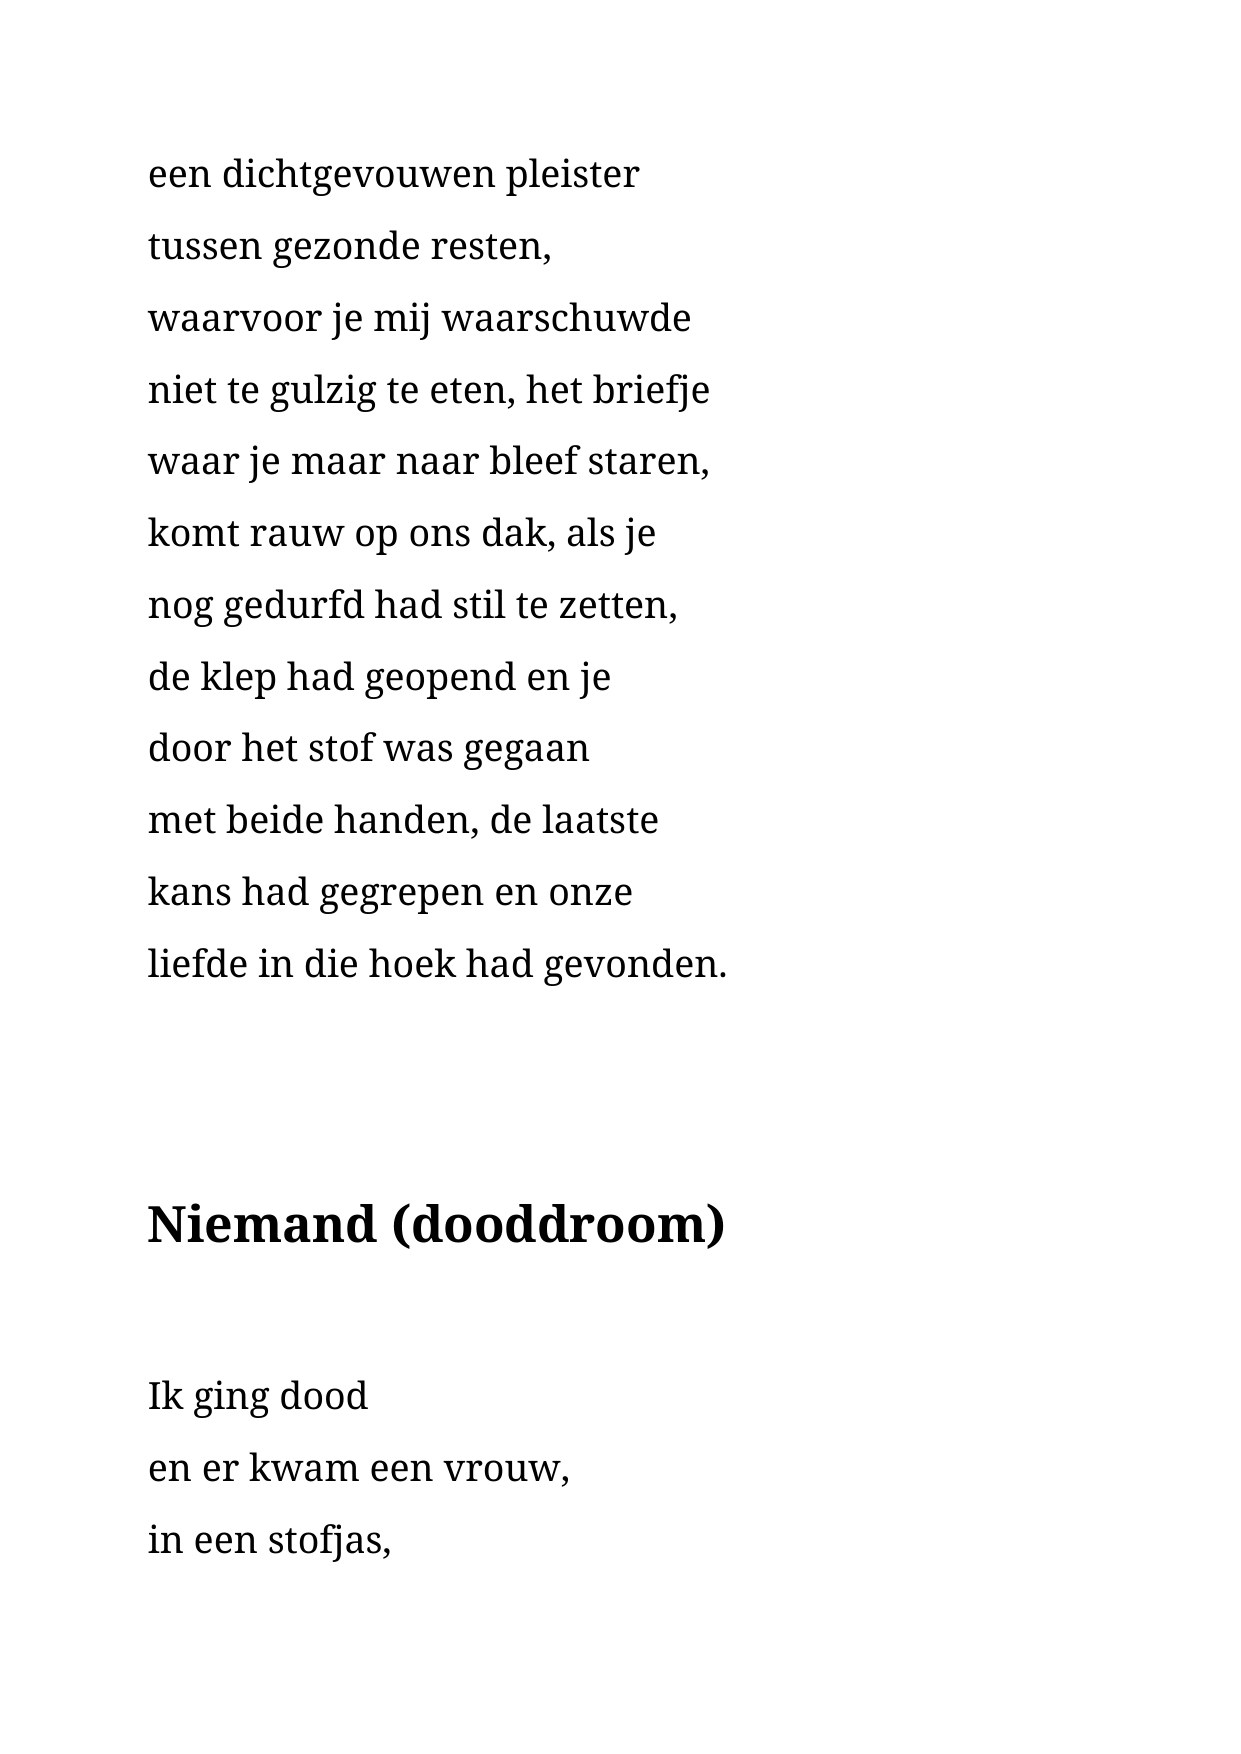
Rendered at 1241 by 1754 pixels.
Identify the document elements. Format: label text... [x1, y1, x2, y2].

text met beide handen, de laatste [148, 793, 1093, 844]
text een dichtgevouwen pleister [148, 148, 1093, 199]
text komt rauw op ons dak, als je [148, 506, 1093, 557]
text Ik ging dood [148, 1370, 1093, 1421]
text Niemand (dooddroom) [148, 1189, 1093, 1257]
text liefde in die hoek had gevonden. [148, 937, 1093, 988]
text waar je maar naar bleef staren, [148, 435, 1093, 486]
text tussen gezonde resten, [148, 219, 1093, 270]
text kans had gegrepen en onze [148, 865, 1093, 916]
text door het stof was gegaan [148, 722, 1093, 773]
text waarvoor je mij waarschuwde [148, 291, 1093, 342]
text nog gedurfd had stil te zetten, [148, 578, 1093, 629]
text in een stofjas, [148, 1513, 1093, 1564]
text en er kwam een vrouw, [148, 1441, 1093, 1492]
text de klep had geopend en je [148, 650, 1093, 701]
text niet te gulzig te eten, het briefje [148, 363, 1093, 414]
